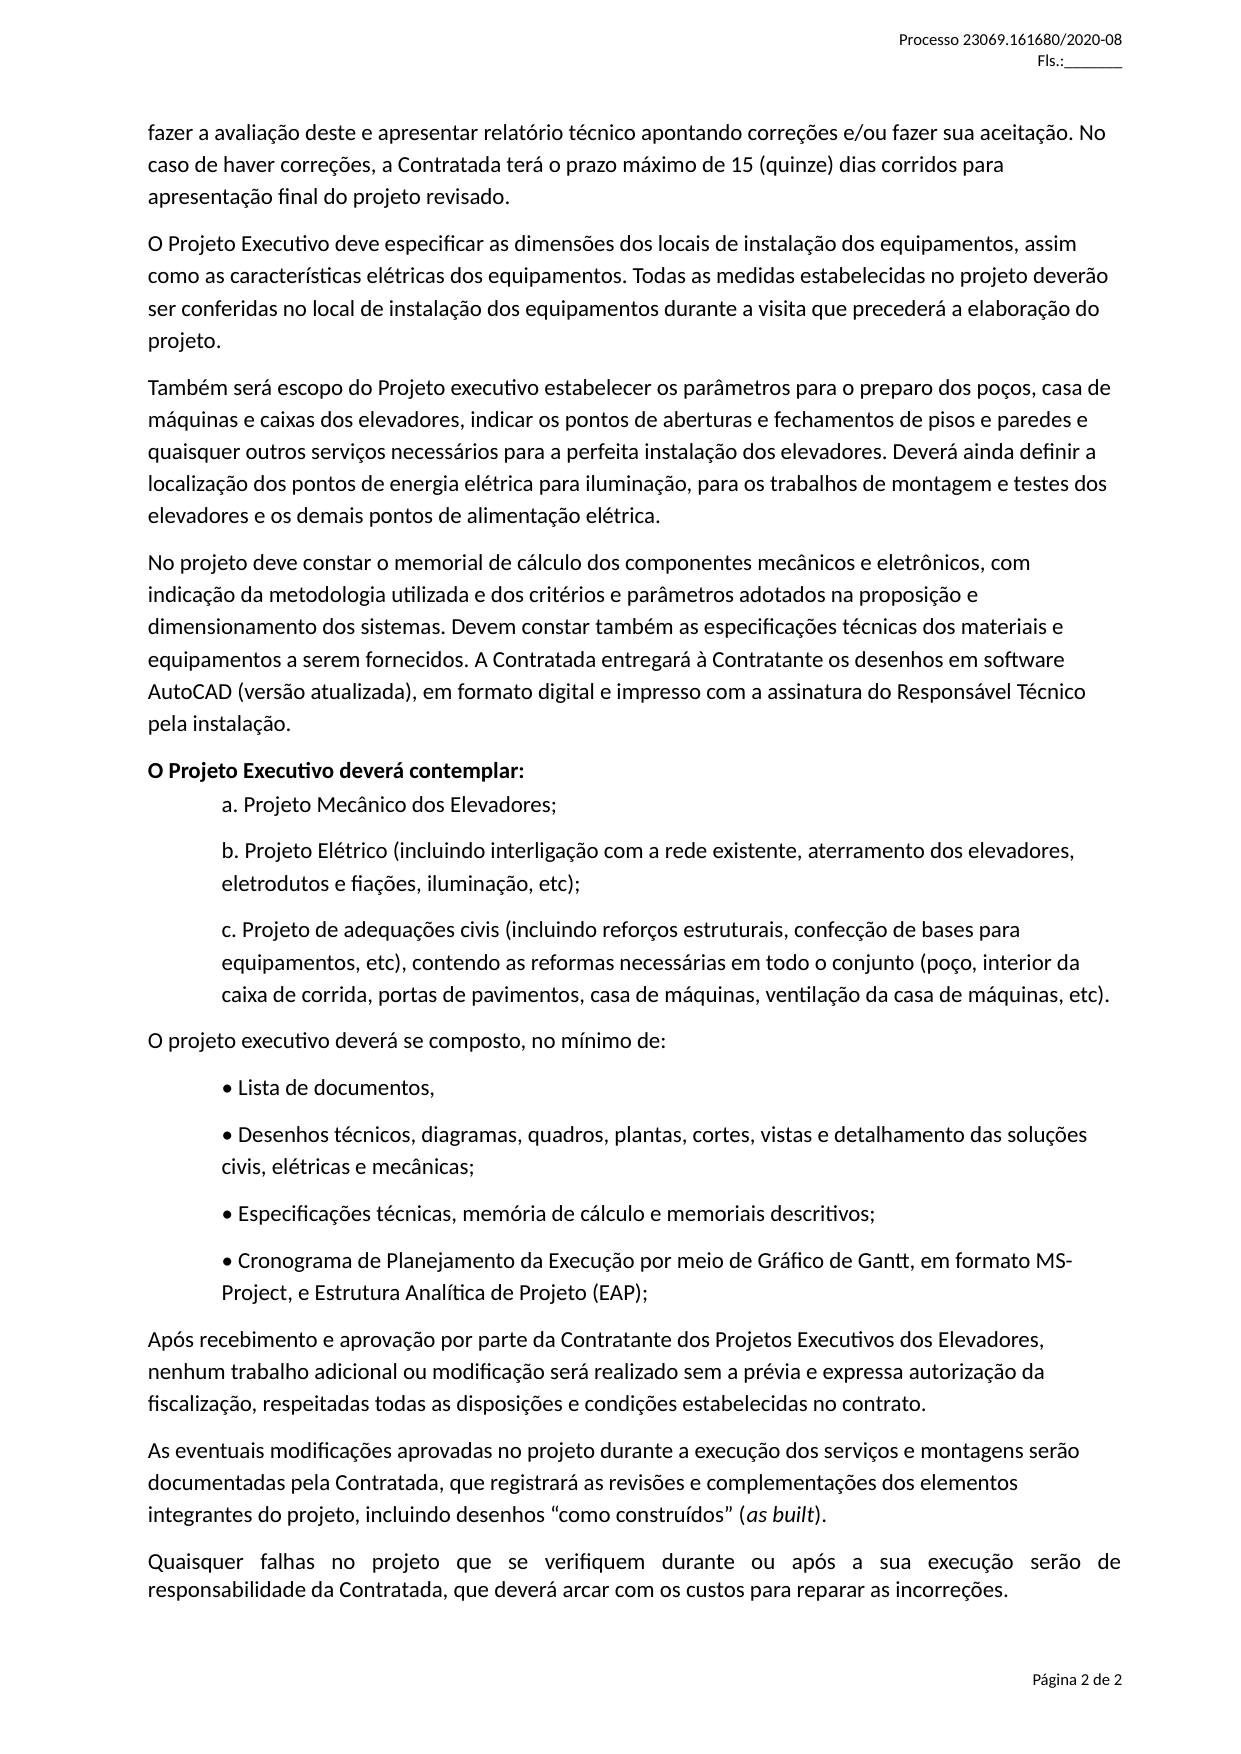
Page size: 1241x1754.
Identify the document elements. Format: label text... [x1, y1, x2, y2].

text O projeto executivo deverá se composto, no mínimo de: [148, 1027, 1122, 1055]
text • Desenhos técnicos, diagramas, quadros, plantas, cortes, vistas e detalhamento das soluções civis, elétricas e mecânicas; [221, 1120, 1122, 1180]
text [148, 118, 1122, 211]
text • Especificações técnicas, memória de cálculo e memoriais descritivos; [221, 1199, 1122, 1227]
text Quaisquer falhas no projeto que se verifiquem durante ou após a sua execução serão de responsabilidade da Contratada, que deverá arcar com os custos para reparar as incorreções. [148, 1547, 1122, 1603]
text • Lista de documentos, [221, 1073, 1122, 1101]
text O Projeto Executivo deve especificar as dimensões dos locais de instalação dos equipamentos, assim como as características elétricas dos equipamentos. Todas as medidas estabelecidas no projeto deverão ser conferidas no local de instalação dos equipamentos durante a visita que precederá a elaboração do projeto. [148, 229, 1122, 354]
text Após recebimento e aprovação por parte da Contratante dos Projetos Executivos dos Elevadores, nenhum trabalho adicional ou modificação será realizado sem a prévia e expressa autorização da fiscalização, respeitadas todas as disposições e condições estabelecidas no contrato. [148, 1325, 1122, 1417]
text Também será escopo do Projeto executivo estabelecer os parâmetros para o preparo dos poços, casa de máquinas e caixas dos elevadores, indicar os pontos de aberturas e fechamentos de pisos e paredes e quaisquer outros serviços necessários para a perfeita instalação dos elevadores. Deverá ainda definir a localização dos pontos de energia elétrica para iluminação, para os trabalhos de montagem e testes dos elevadores e os demais pontos de alimentação elétrica. [148, 373, 1122, 529]
text As eventuais modificações aprovadas no projeto durante a execução dos serviços e montagens serão documentadas pela Contratada, que registrará as revisões e complementações dos elementos integrantes do projeto, incluindo desenhos “como construídos” (as built). [148, 1436, 1122, 1528]
text a. Projeto Mecânico dos Elevadores; [221, 790, 1122, 818]
text O Projeto Executivo deverá contemplar: [148, 756, 1122, 784]
text • Cronograma de Planejamento da Execução por meio de Gráfico de Gantt, em formato MS-Project, e Estrutura Analítica de Projeto (EAP); [221, 1246, 1122, 1306]
text c. Projeto de adequações civis (incluindo reforços estruturais, confecção de bases para equipamentos, etc), contendo as reformas necessárias em todo o conjunto (poço, interior da caixa de corrida, portas de pavimentos, casa de máquinas, ventilação da casa de máquinas, etc). [221, 916, 1122, 1008]
text No projeto deve constar o memorial de cálculo dos componentes mecânicos e eletrônicos, com indicação da metodologia utilizada e dos critérios e parâmetros adotados na proposição e dimensionamento dos sistemas. Devem constar também as especificações técnicas dos materiais e equipamentos a serem fornecidos. A Contratada entregará à Contratante os desenhos em software AutoCAD (versão atualizada), em formato digital e impresso com a assinatura do Responsável Técnico pela instalação. [148, 548, 1122, 737]
text b. Projeto Elétrico (incluindo interligação com a rede existente, aterramento dos elevadores, eletrodutos e fiações, iluminação, etc); [221, 837, 1122, 897]
